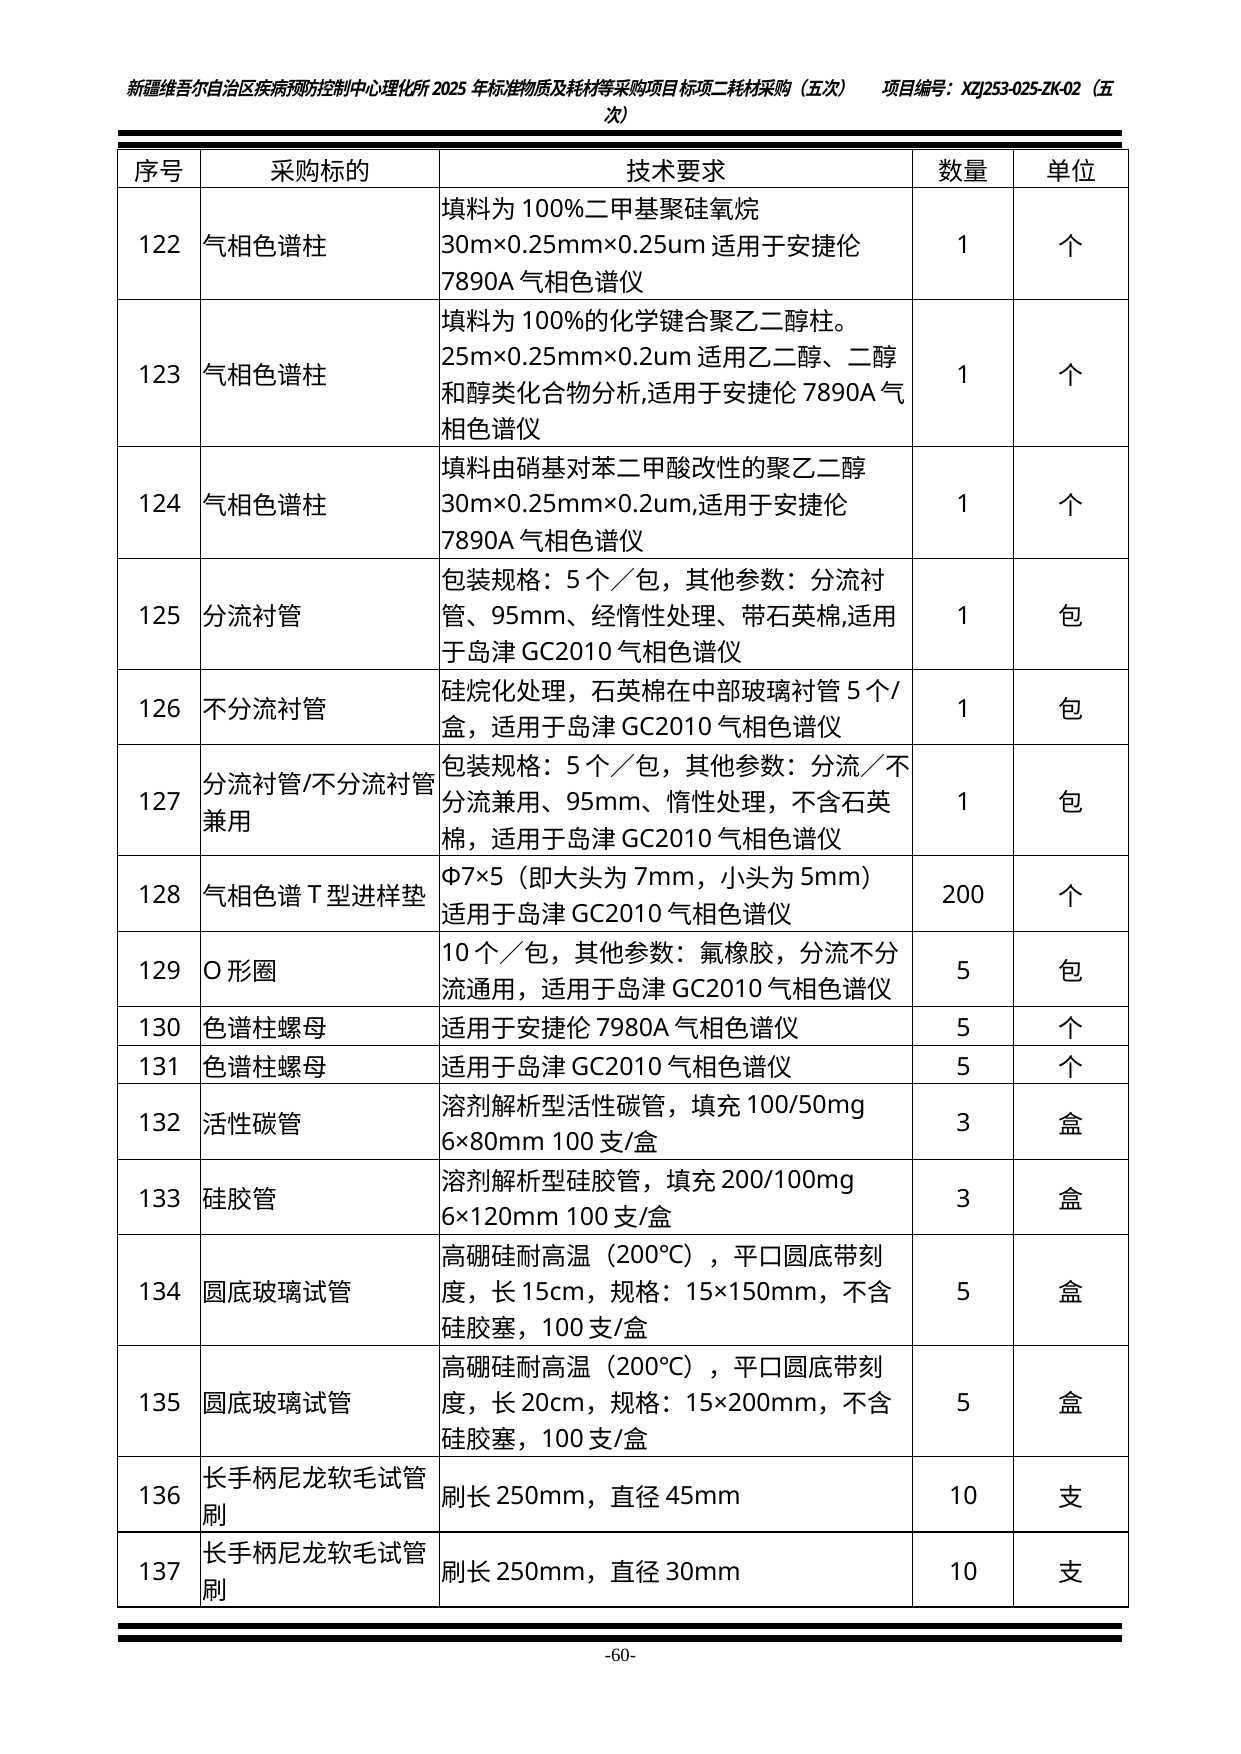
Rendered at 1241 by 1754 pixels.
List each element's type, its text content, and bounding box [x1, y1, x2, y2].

table_cell 135 [118, 1346, 200, 1456]
table_cell 支 [1014, 1457, 1128, 1531]
table_cell 200 [913, 856, 1013, 931]
table_cell 136 [118, 1457, 200, 1531]
table_cell 溶剂解析型硅胶管，填充200/100mg 6×120mm 100支/盒 [440, 1160, 912, 1233]
table_cell 5 [913, 1346, 1013, 1456]
table_cell 个 [1014, 1046, 1128, 1083]
table_cell 长手柄尼龙软毛试管刷 [201, 1457, 439, 1531]
table_cell 1 [913, 745, 1013, 855]
table_cell 个 [1014, 856, 1128, 931]
table_cell 122 [118, 188, 200, 299]
table_header 数量 [913, 150, 1013, 187]
table_cell 气相色谱柱 [201, 447, 439, 558]
table_cell Ф7×5（即大头为7mm，小头为5mm）适用于岛津GC2010气相色谱仪 [440, 856, 912, 931]
table_cell 5 [913, 932, 1013, 1006]
table_cell 131 [118, 1046, 200, 1083]
table_cell 填料由硝基对苯二甲酸改性的聚乙二醇30m×0.25mm×0.2um,适用于安捷伦7890A气相色谱仪 [440, 447, 912, 558]
table_cell 圆底玻璃试管 [201, 1235, 439, 1345]
table_cell 盒 [1014, 1346, 1128, 1456]
table_cell 129 [118, 932, 200, 1006]
table_cell 1 [913, 300, 1013, 446]
table_cell 132 [118, 1084, 200, 1158]
table_cell 134 [118, 1235, 200, 1345]
table_cell 盒 [1014, 1084, 1128, 1158]
table_cell 包装规格：5个／包，其他参数：分流衬管、95mm、经惰性处理、带石英棉,适用于岛津GC2010气相色谱仪 [440, 559, 912, 669]
table_cell 130 [118, 1007, 200, 1044]
table_cell 刷长250mm，直径45mm [440, 1457, 912, 1531]
table_cell 支 [1014, 1533, 1128, 1606]
table_cell 5 [913, 1235, 1013, 1345]
table_cell 色谱柱螺母 [201, 1046, 439, 1083]
table_cell 高硼硅耐高温（200℃），平口圆底带刻度，长20cm，规格：15×200mm，不含硅胶塞，100支/盒 [440, 1346, 912, 1456]
table_cell 个 [1014, 1007, 1128, 1044]
table_cell 10 [913, 1457, 1013, 1531]
table_cell 1 [913, 559, 1013, 669]
table_header 序号 [118, 150, 200, 187]
table_cell 盒 [1014, 1235, 1128, 1345]
table_cell 133 [118, 1160, 200, 1233]
table_cell 包 [1014, 932, 1128, 1006]
table_cell 气相色谱T型进样垫 [201, 856, 439, 931]
table_cell 填料为100%的化学键合聚乙二醇柱。 25m×0.25mm×0.2um适用乙二醇、二醇和醇类化合物分析,适用于安捷伦7890A气相色谱仪 [440, 300, 912, 446]
table_cell 127 [118, 745, 200, 855]
table_cell 10个／包，其他参数：氟橡胶，分流不分流通用，适用于岛津 GC2010气相色谱仪 [440, 932, 912, 1006]
table_cell 10 [913, 1533, 1013, 1606]
table_cell 5 [913, 1007, 1013, 1044]
table_cell 活性碳管 [201, 1084, 439, 1158]
table_cell 高硼硅耐高温（200℃），平口圆底带刻度，长15cm，规格：15×150mm，不含硅胶塞，100支/盒 [440, 1235, 912, 1345]
table_cell 个 [1014, 300, 1128, 446]
table_cell 123 [118, 300, 200, 446]
table_cell 适用于岛津GC2010气相色谱仪 [440, 1046, 912, 1083]
table_cell 3 [913, 1084, 1013, 1158]
table_cell 气相色谱柱 [201, 300, 439, 446]
table_cell 长手柄尼龙软毛试管刷 [201, 1533, 439, 1606]
table_cell 125 [118, 559, 200, 669]
table_cell 137 [118, 1533, 200, 1606]
table_cell 气相色谱柱 [201, 188, 439, 299]
table_cell 个 [1014, 188, 1128, 299]
table_cell 分流衬管/不分流衬管兼用 [201, 745, 439, 855]
table_header 技术要求 [440, 150, 912, 187]
table_cell 1 [913, 447, 1013, 558]
table_cell 盒 [1014, 1160, 1128, 1233]
table_cell 包 [1014, 559, 1128, 669]
table_cell 包 [1014, 670, 1128, 744]
table_cell 包 [1014, 745, 1128, 855]
table_cell 适用于安捷伦7980A气相色谱仪 [440, 1007, 912, 1044]
table_cell 圆底玻璃试管 [201, 1346, 439, 1456]
table_cell 刷长250mm，直径30mm [440, 1533, 912, 1606]
table_cell 128 [118, 856, 200, 931]
table_cell O形圈 [201, 932, 439, 1006]
table_cell 分流衬管 [201, 559, 439, 669]
table_cell 1 [913, 188, 1013, 299]
table_cell 126 [118, 670, 200, 744]
table_cell 3 [913, 1160, 1013, 1233]
table_header 采购标的 [201, 150, 439, 187]
table_cell 溶剂解析型活性碳管，填充100/50mg 6×80mm 100支/盒 [440, 1084, 912, 1158]
table_cell 124 [118, 447, 200, 558]
table_cell 色谱柱螺母 [201, 1007, 439, 1044]
table_cell 包装规格：5个／包，其他参数：分流／不分流兼用、95mm、惰性处理，不含石英棉，适用于岛津GC2010气相色谱仪 [440, 745, 912, 855]
table_cell 个 [1014, 447, 1128, 558]
table_cell 1 [913, 670, 1013, 744]
table_cell 硅胶管 [201, 1160, 439, 1233]
table_cell 填料为100%二甲基聚硅氧烷30m×0.25mm×0.25um适用于安捷伦7890A气相色谱仪 [440, 188, 912, 299]
table_header 单位 [1014, 150, 1128, 187]
table_cell 5 [913, 1046, 1013, 1083]
table_cell 不分流衬管 [201, 670, 439, 744]
table_cell 硅烷化处理，石英棉在中部玻璃衬管 5个/盒，适用于岛津GC2010气相色谱仪 [440, 670, 912, 744]
